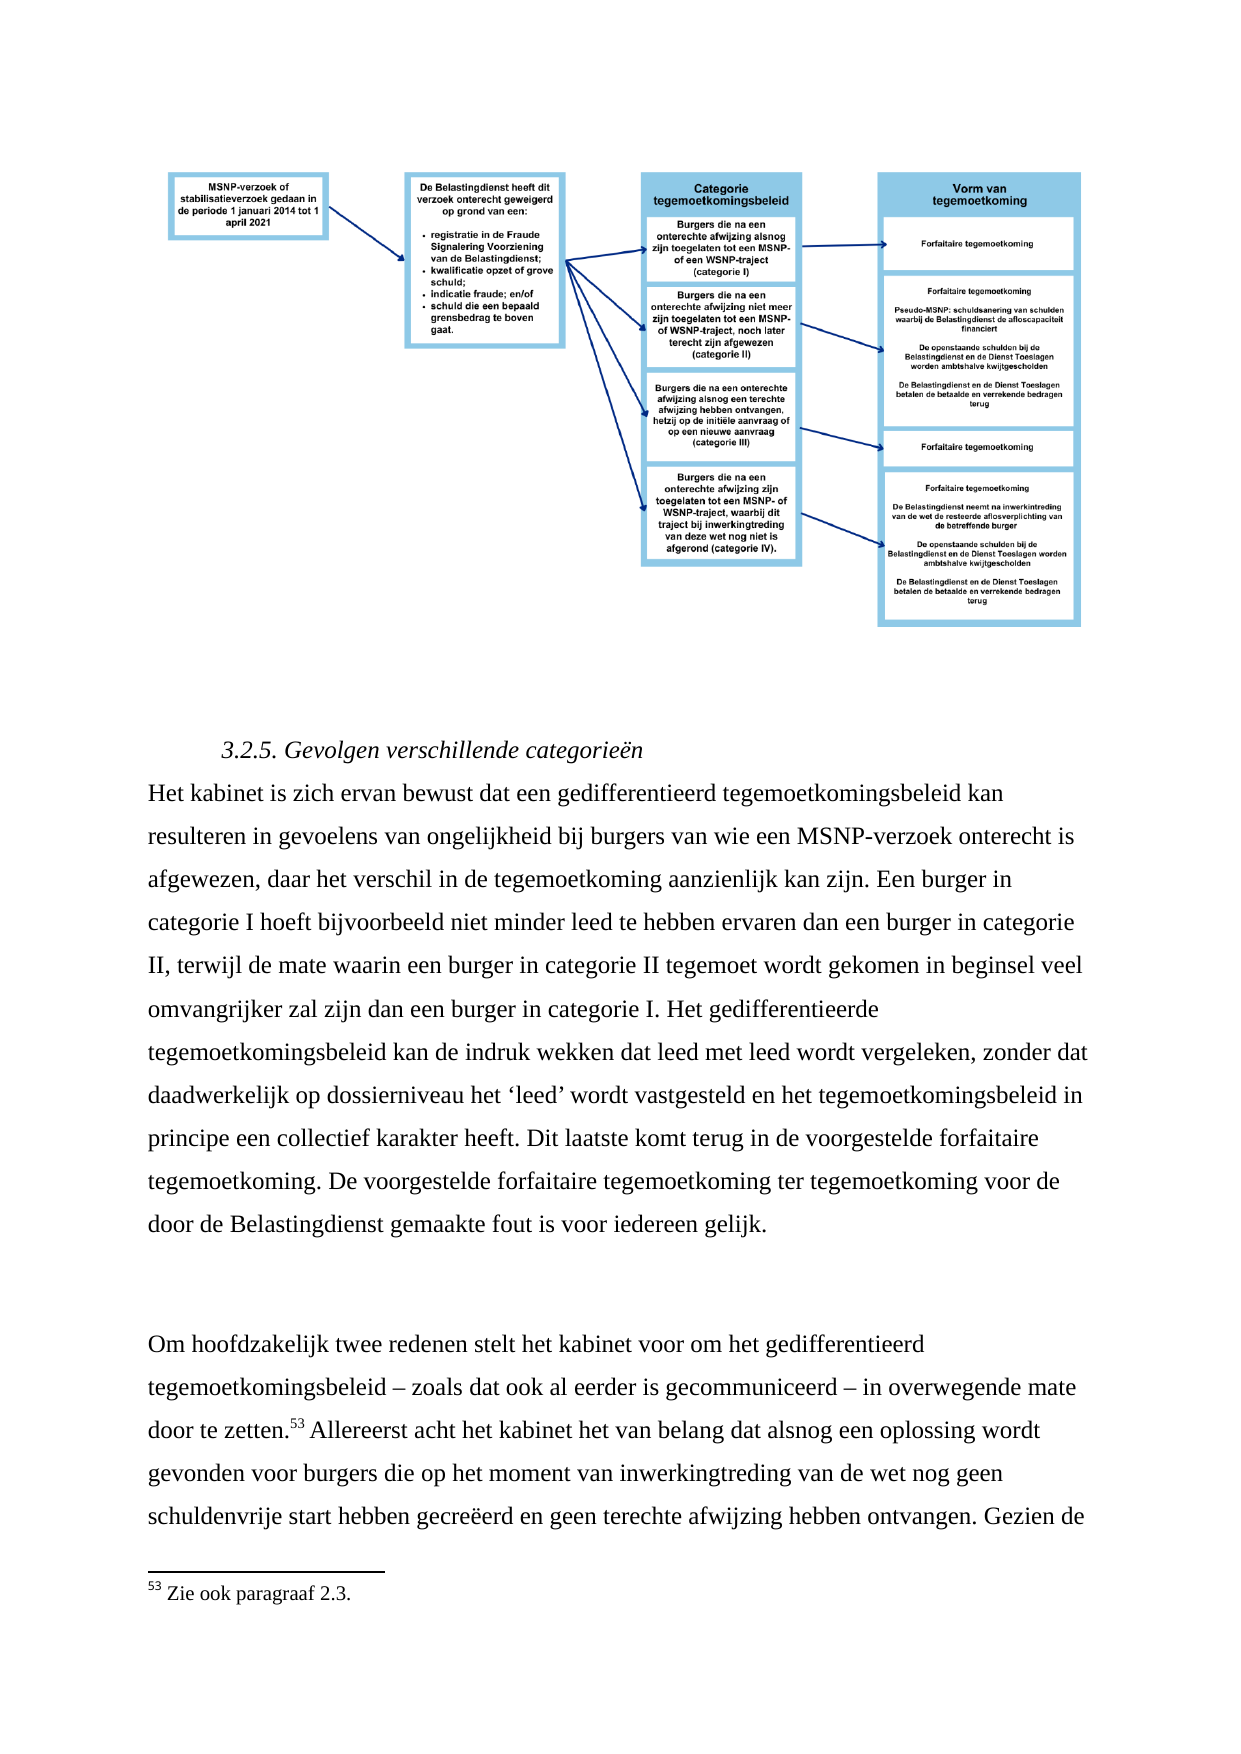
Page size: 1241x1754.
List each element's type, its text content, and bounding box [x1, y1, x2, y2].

text Het kabinet is zich ervan bewust dat een gedifferentieerd tegemoetkomingsbeleid kan resulteren in gevoelens van ongelijkheid bij burgers van wie een MSNP-verzoek onterecht is afgewezen, daar het verschil in de tegemoetkoming aanzienlijk kan zijn. Een burger in categorie I hoeft bijvoorbeeld niet minder leed te hebben ervaren dan een burger in categorie II, terwijl de mate waarin een burger in categorie II tegemoet wordt gekomen in beginsel veel omvangrijker zal zijn dan een burger in categorie I. Het gedifferentieerde tegemoetkomingsbeleid kan de indruk wekken dat leed met leed wordt vergeleken, zonder dat daadwerkelijk op dossierniveau het ‘leed’ wordt vastgesteld en het tegemoetkomingsbeleid in principe een collectief karakter heeft. Dit laatste komt terug in de voorgestelde forfaitaire tegemoetkoming. De voorgestelde forfaitaire tegemoetkoming ter tegemoetkoming voor de door de Belastingdienst gemaakte fout is voor iedereen gelijk. [148, 778, 1093, 1238]
text 3.2.5. Gevolgen verschillende categorieën [221, 735, 1093, 764]
picture [147, 147, 1093, 680]
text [148, 1329, 1093, 1530]
